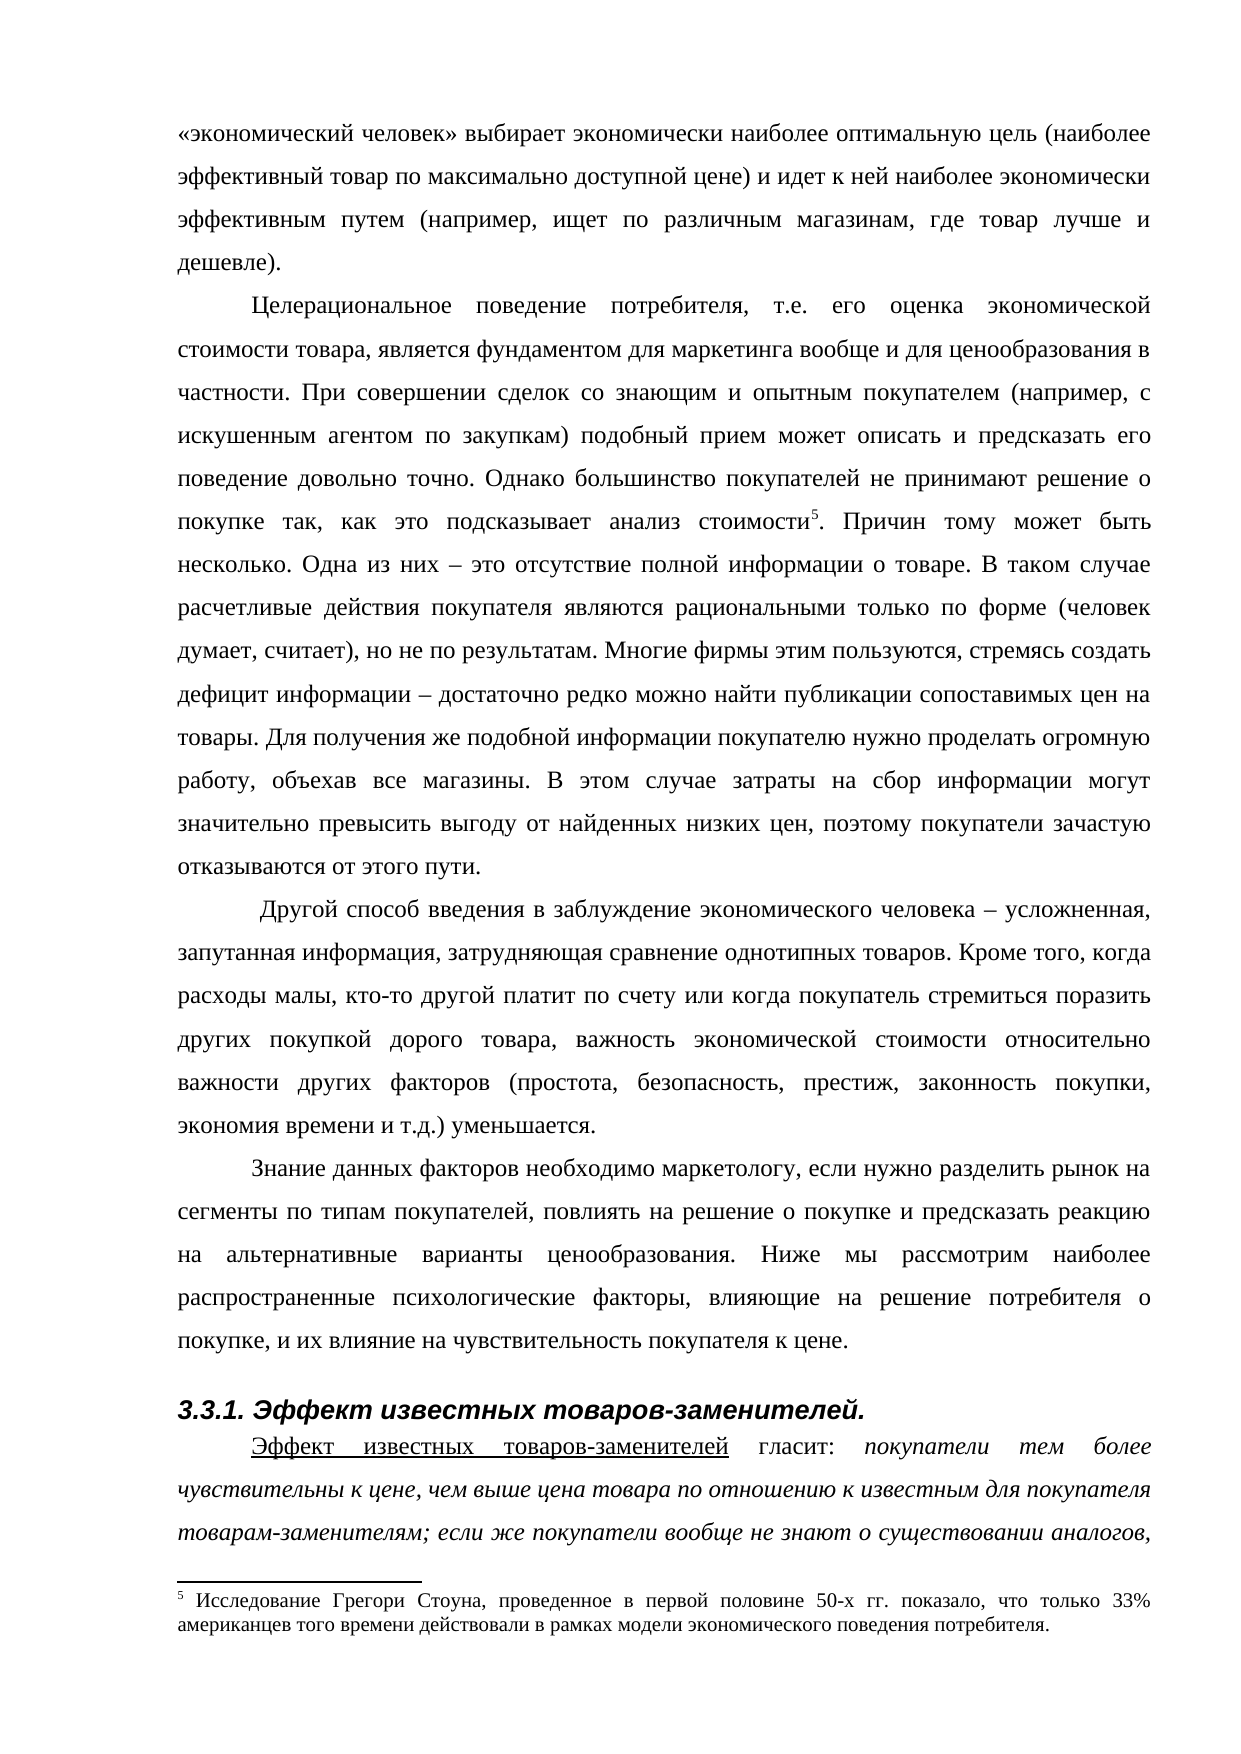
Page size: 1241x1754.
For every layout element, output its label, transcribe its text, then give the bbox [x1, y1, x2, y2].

subtitle 3.3.1. Эффект известных товаров-заменителей. [177, 1394, 1152, 1425]
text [177, 1431, 1152, 1546]
text Целерациональное поведение потребителя, т.е. его оценка экономической стоимости товара, является фундаментом для маркетинга вообще и для ценообразования в частности. При совершении сделок со знающим и опытным покупателем (например, с искушенным агентом по закупкам) подобный прием может описать и предсказать его поведение довольно точно. Однако большинство покупателей не принимают решение о покупке так, как это подсказывает анализ стоимости. Причин тому может быть несколько. Одна из них – это отсутствие полной информации о товаре. В таком случае расчетливые действия покупателя являются рациональными только по форме (человек думает, считает), но не по результатам. Многие фирмы этим пользуются, стремясь создать дефицит информации – достаточно редко можно найти публикации сопоставимых цен на товары. Для получения же подобной информации покупателю нужно проделать огромную работу, объехав все магазины. В этом случае затраты на сбор информации могут значительно превысить выгоду от найденных низких цен, поэтому покупатели зачастую отказываются от этого пути. [177, 291, 1152, 880]
text Знание данных факторов необходимо маркетологу, если нужно разделить рынок на сегменты по типам покупателей, повлиять на решение о покупке и предсказать реакцию на альтернативные варианты ценообразования. Ниже мы рассмотрим наиболее распространенные психологические факторы, влияющие на решение потребителя о покупке, и их влияние на чувствительность покупателя к цене. [177, 1153, 1152, 1354]
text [177, 118, 1152, 276]
text Другой способ введения в заблуждение экономического человека – усложненная, запутанная информация, затрудняющая сравнение однотипных товаров. Кроме того, когда расходы малы, кто-то другой платит по счету или когда покупатель стремиться поразить других покупкой дорого товара, важность экономической стоимости относительно важности других факторов (простота, безопасность, престиж, законность покупки, экономия времени и т.д.) уменьшается. [177, 894, 1152, 1139]
